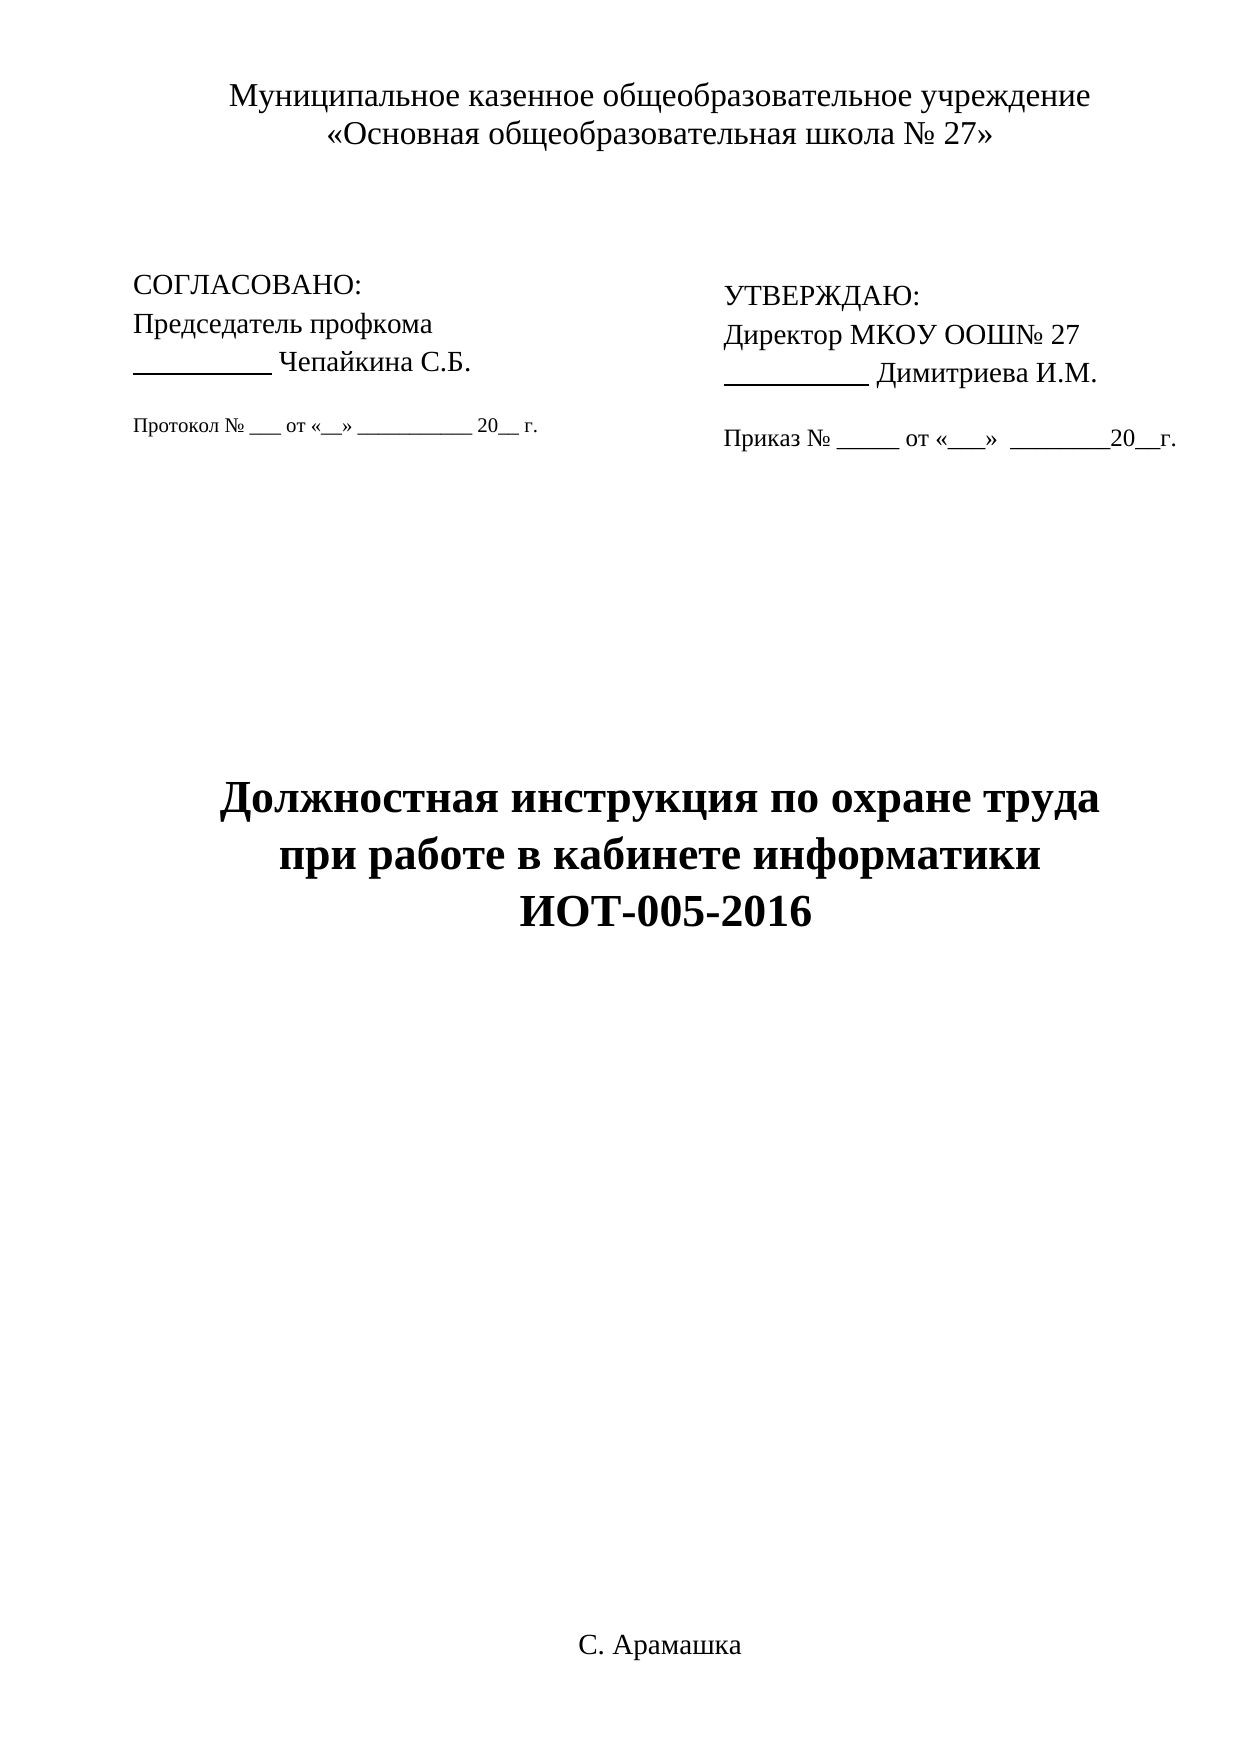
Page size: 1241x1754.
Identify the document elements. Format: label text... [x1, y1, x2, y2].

text Протокол № ___ от «__» ___________ 20__ г. [133, 413, 596, 437]
text Приказ № _____ от «___» ________20__г. [723, 427, 1187, 451]
text Чепайкина С.Б. [133, 344, 596, 378]
text УТВЕРЖДАЮ: [723, 278, 1187, 312]
text Должностная инструкция по охране труда [133, 769, 1187, 822]
text при работе в кабинете информатики [133, 827, 1187, 879]
text Димитриева И.М. [723, 355, 1187, 389]
text СОГЛАСОВАНО: [133, 267, 596, 301]
text Председатель профкома [133, 306, 596, 339]
text С. Арамашка [133, 1627, 1187, 1661]
text Директор МКОУ ООШ№ 27 [723, 317, 1187, 350]
text ИОТ-005-2016 [133, 884, 1187, 937]
